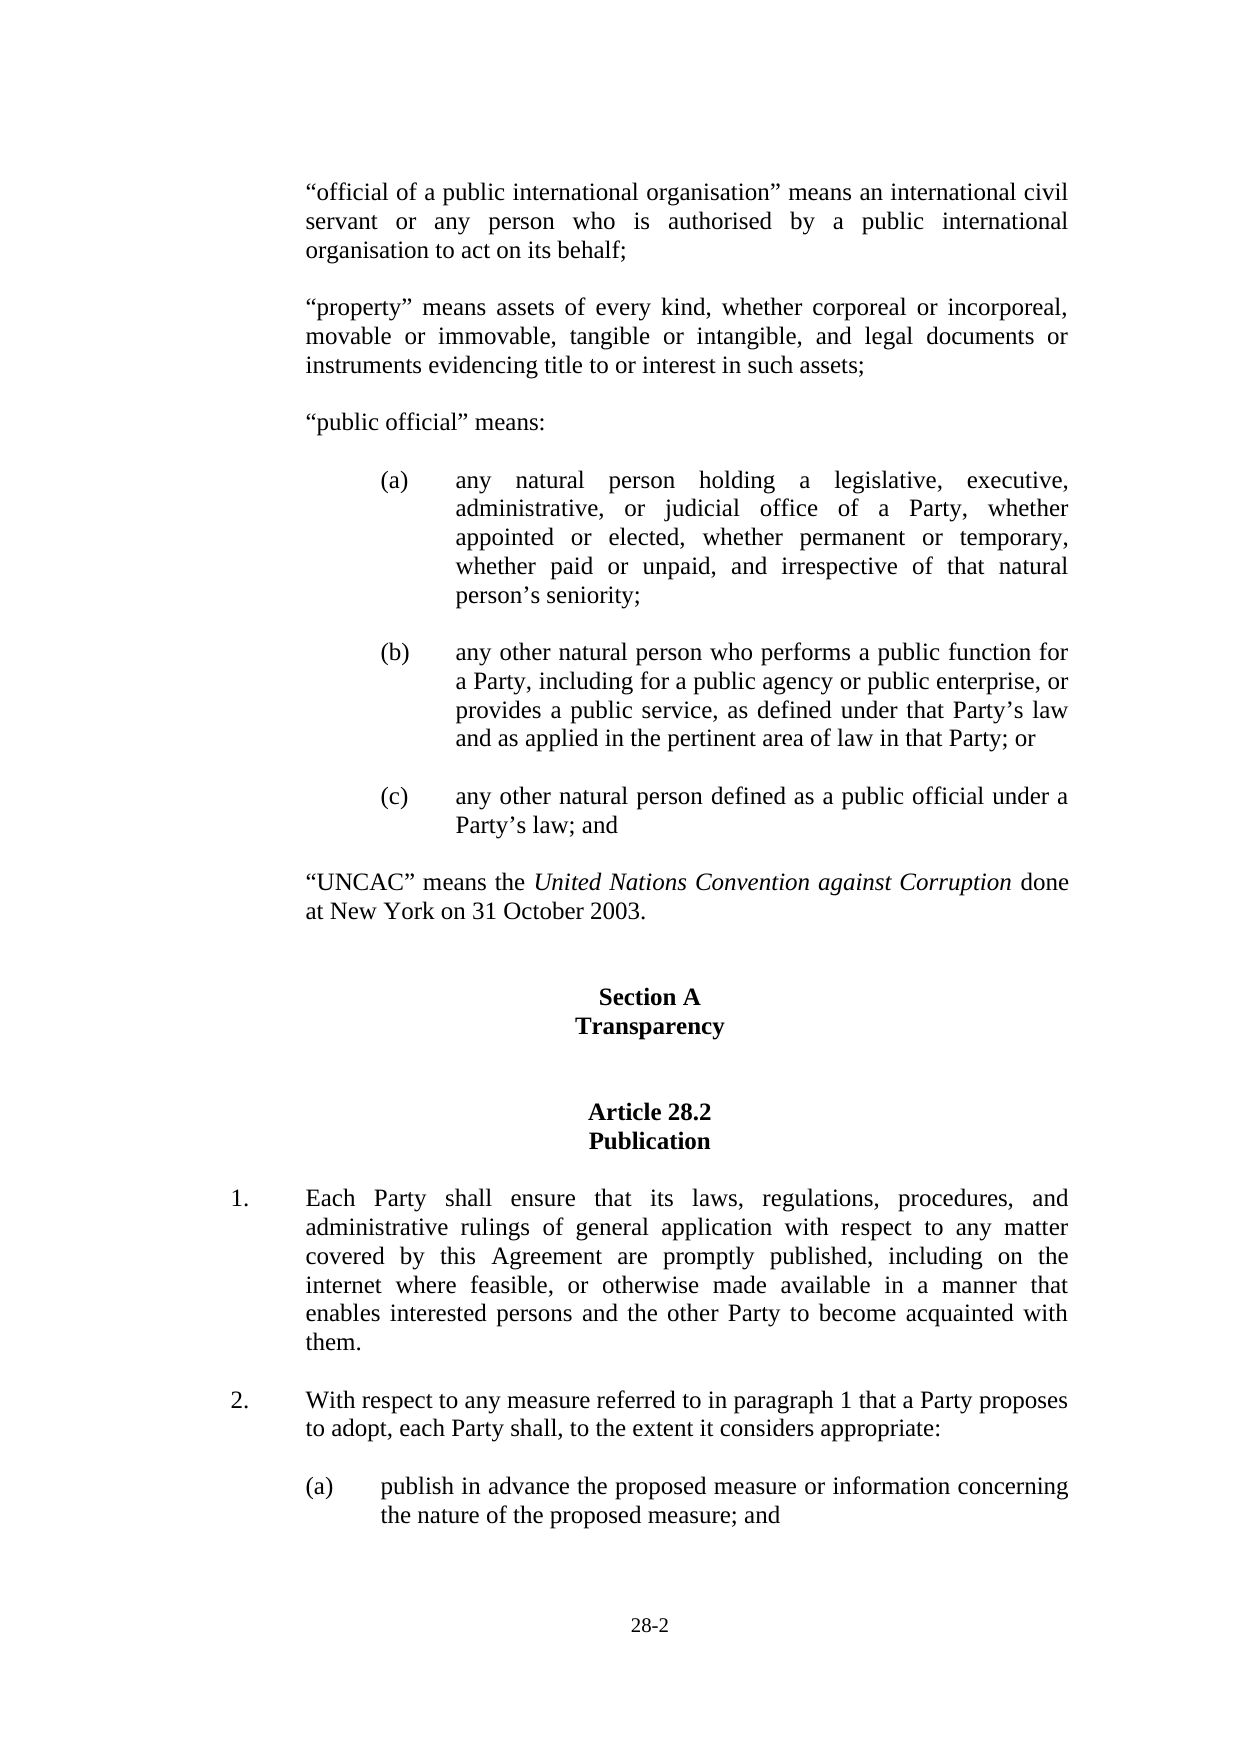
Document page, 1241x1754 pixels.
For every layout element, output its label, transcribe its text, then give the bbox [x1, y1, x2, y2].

text (b) any other natural person who performs a public function for a Party, including for a public agency or public enterprise, or provides a public service, as defined under that Party’s law and as applied in the pertinent area of law in that Party; or [380, 637, 1069, 752]
text (a) publish in advance the proposed measure or information concerning the nature of the proposed measure; and [305, 1471, 1069, 1528]
text 2. With respect to any measure referred to in paragraph 1 that a Party proposes to adopt, each Party shall, to the extent it considers appropriate: [230, 1385, 1069, 1442]
text “official of a public international organisation” means an international civil servant or any person who is authorised by a public international organisation to act on its behalf; [305, 177, 1069, 263]
text 1. Each Party shall ensure that its laws, regulations, procedures, and administrative rulings of general application with respect to any matter covered by this Agreement are promptly published, including on the internet where feasible, or otherwise made available in a manner that enables interested persons and the other Party to become acquainted with them. [230, 1183, 1069, 1356]
text “public official” means: [305, 407, 1069, 436]
text (a) any natural person holding a legislative, executive, administrative, or judicial office of a Party, whether appointed or elected, whether permanent or temporary, whether paid or unpaid, and irrespective of that natural person’s seniority; [380, 465, 1069, 608]
text “property” means assets of every kind, whether corporeal or incorporeal, movable or immovable, tangible or intangible, and legal documents or instruments evidencing title to or interest in such assets; [305, 292, 1069, 378]
text Section A [230, 982, 1069, 1011]
text Publication [230, 1126, 1069, 1155]
text (c) any other natural person defined as a public official under a Party’s law; and [380, 781, 1069, 838]
text “UNCAC” means the United Nations Convention against Corruption done at New York on 31 October 2003. [305, 867, 1069, 925]
text Article 28.2 [230, 1097, 1069, 1126]
text Transparency [230, 1011, 1069, 1040]
